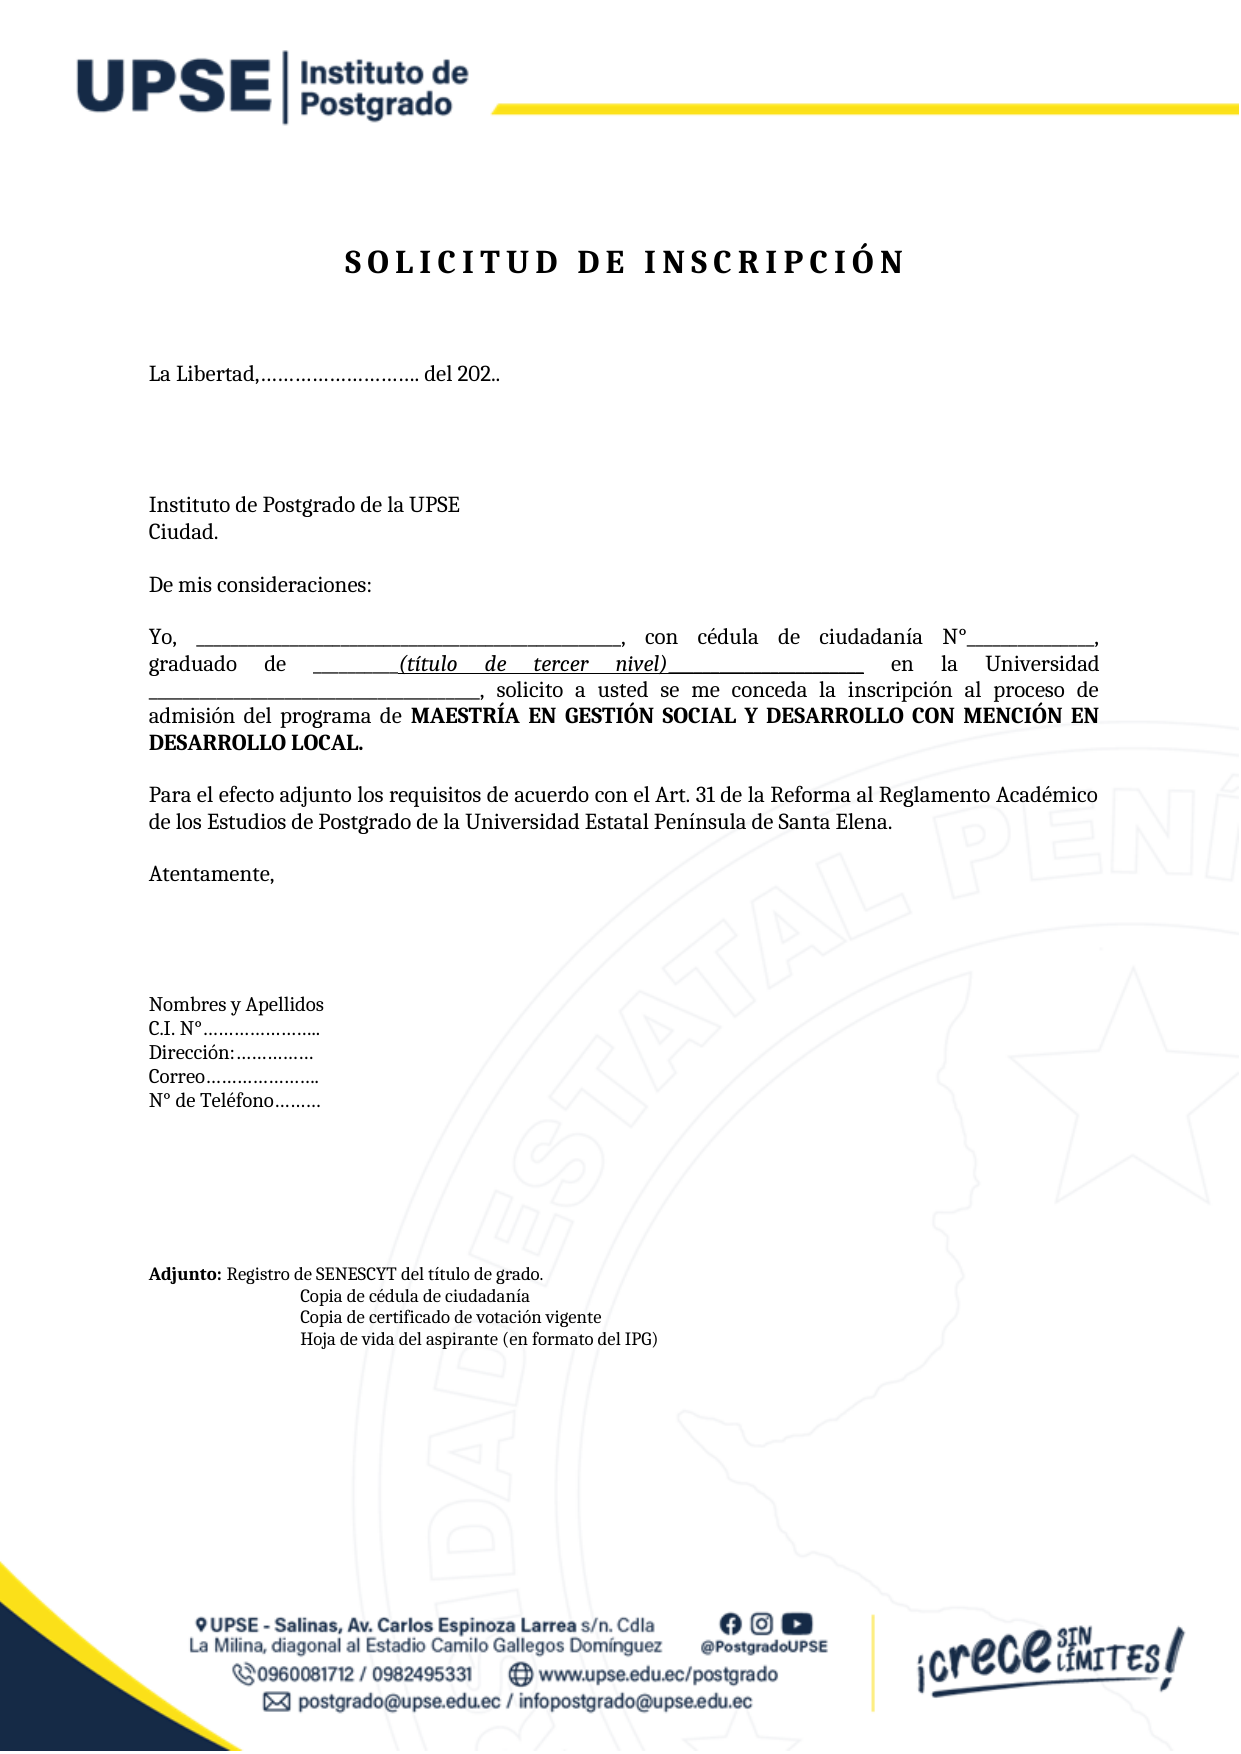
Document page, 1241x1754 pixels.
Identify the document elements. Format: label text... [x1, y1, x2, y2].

text Yo, __________________________________________________, con cédula de ciudadanía N°_______________, graduado de __________(título de tercer nivel)_______________________ en la Universidad _______________________________________, solicito a usted se me conceda la inscripción al proceso de admisión del programa de MAESTRÍA EN GESTIÓN SOCIAL Y DESARROLLO CON MENCIÓN EN DESARROLLO LOCAL. [148, 624, 1100, 756]
text C.I. N°………………….. [148, 1017, 1100, 1041]
text Hoja de vida del aspirante (en formato del IPG) [148, 1328, 1100, 1350]
text Atentamente, [148, 861, 1100, 888]
text Dirección:…………… [148, 1041, 1100, 1065]
text Copia de cédula de ciudadanía [148, 1285, 1100, 1307]
text Para el efecto adjunto los requisitos de acuerdo con el Art. 31 de la Reforma al Reglamento Académico de los Estudios de Postgrado de la Universidad Estatal Península de Santa Elena. [148, 782, 1100, 835]
text Nombres y Apellidos [148, 993, 1100, 1017]
text La Libertad,………………………. del 202.. [148, 361, 1100, 387]
picture [0, 0, 1239, 1751]
text Instituto de Postgrado de la UPSE [148, 492, 1100, 519]
text Adjunto: Registro de SENESCYT del título de grado. [148, 1264, 1100, 1285]
text N° de Teléfono……… [148, 1089, 1100, 1113]
text Ciudad. [148, 519, 1100, 545]
text De mis consideraciones: [148, 571, 1100, 598]
text Correo…………………. [148, 1065, 1100, 1089]
text SOLICITUD DE INSCRIPCIÓN [148, 243, 1100, 281]
text Copia de certificado de votación vigente [148, 1307, 1100, 1328]
